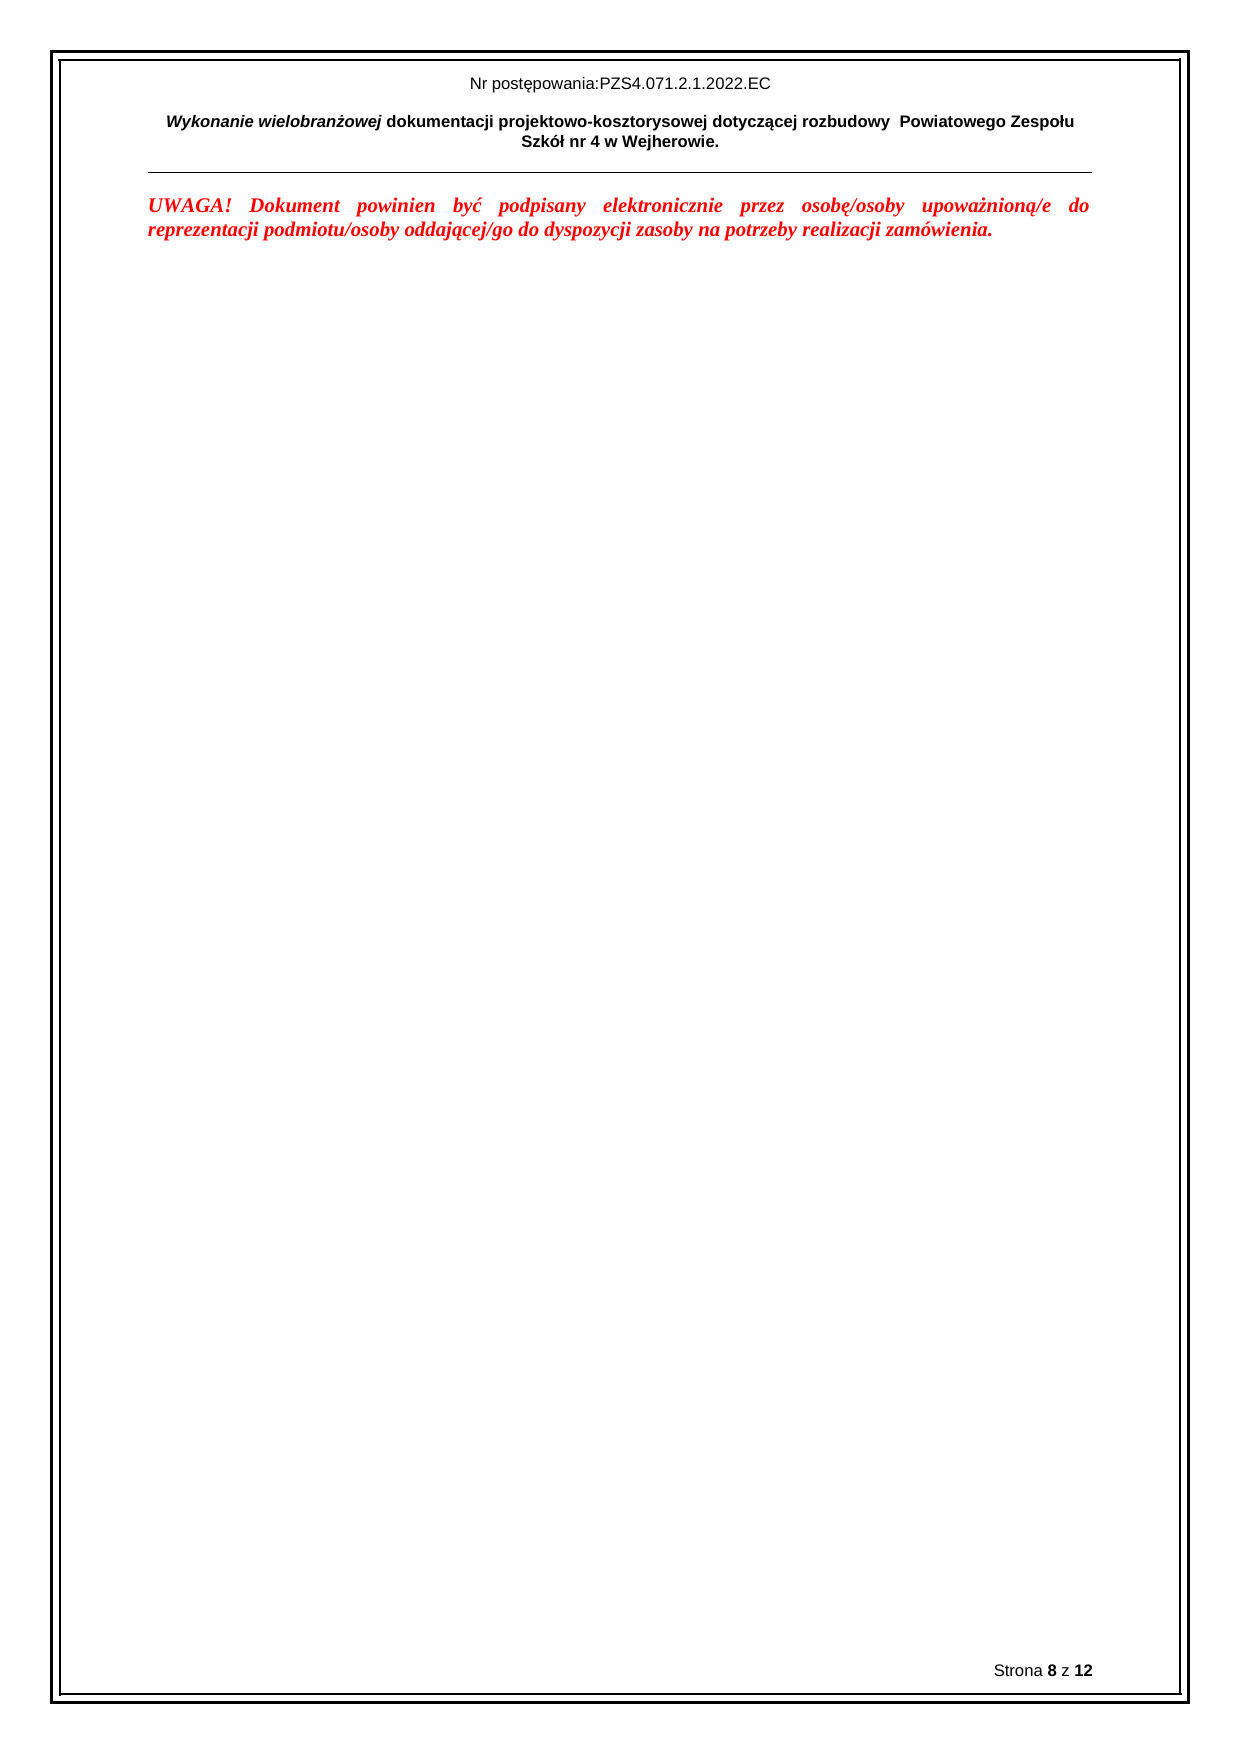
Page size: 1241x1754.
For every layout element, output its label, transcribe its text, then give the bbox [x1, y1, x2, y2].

text UWAGA! Dokument powinien być podpisany elektronicznie przez osobę/osoby upoważnioną/e do reprezentacji podmiotu/osoby oddającej/go do dyspozycji zasoby na potrzeby realizacji zamówienia. [148, 192, 1092, 241]
